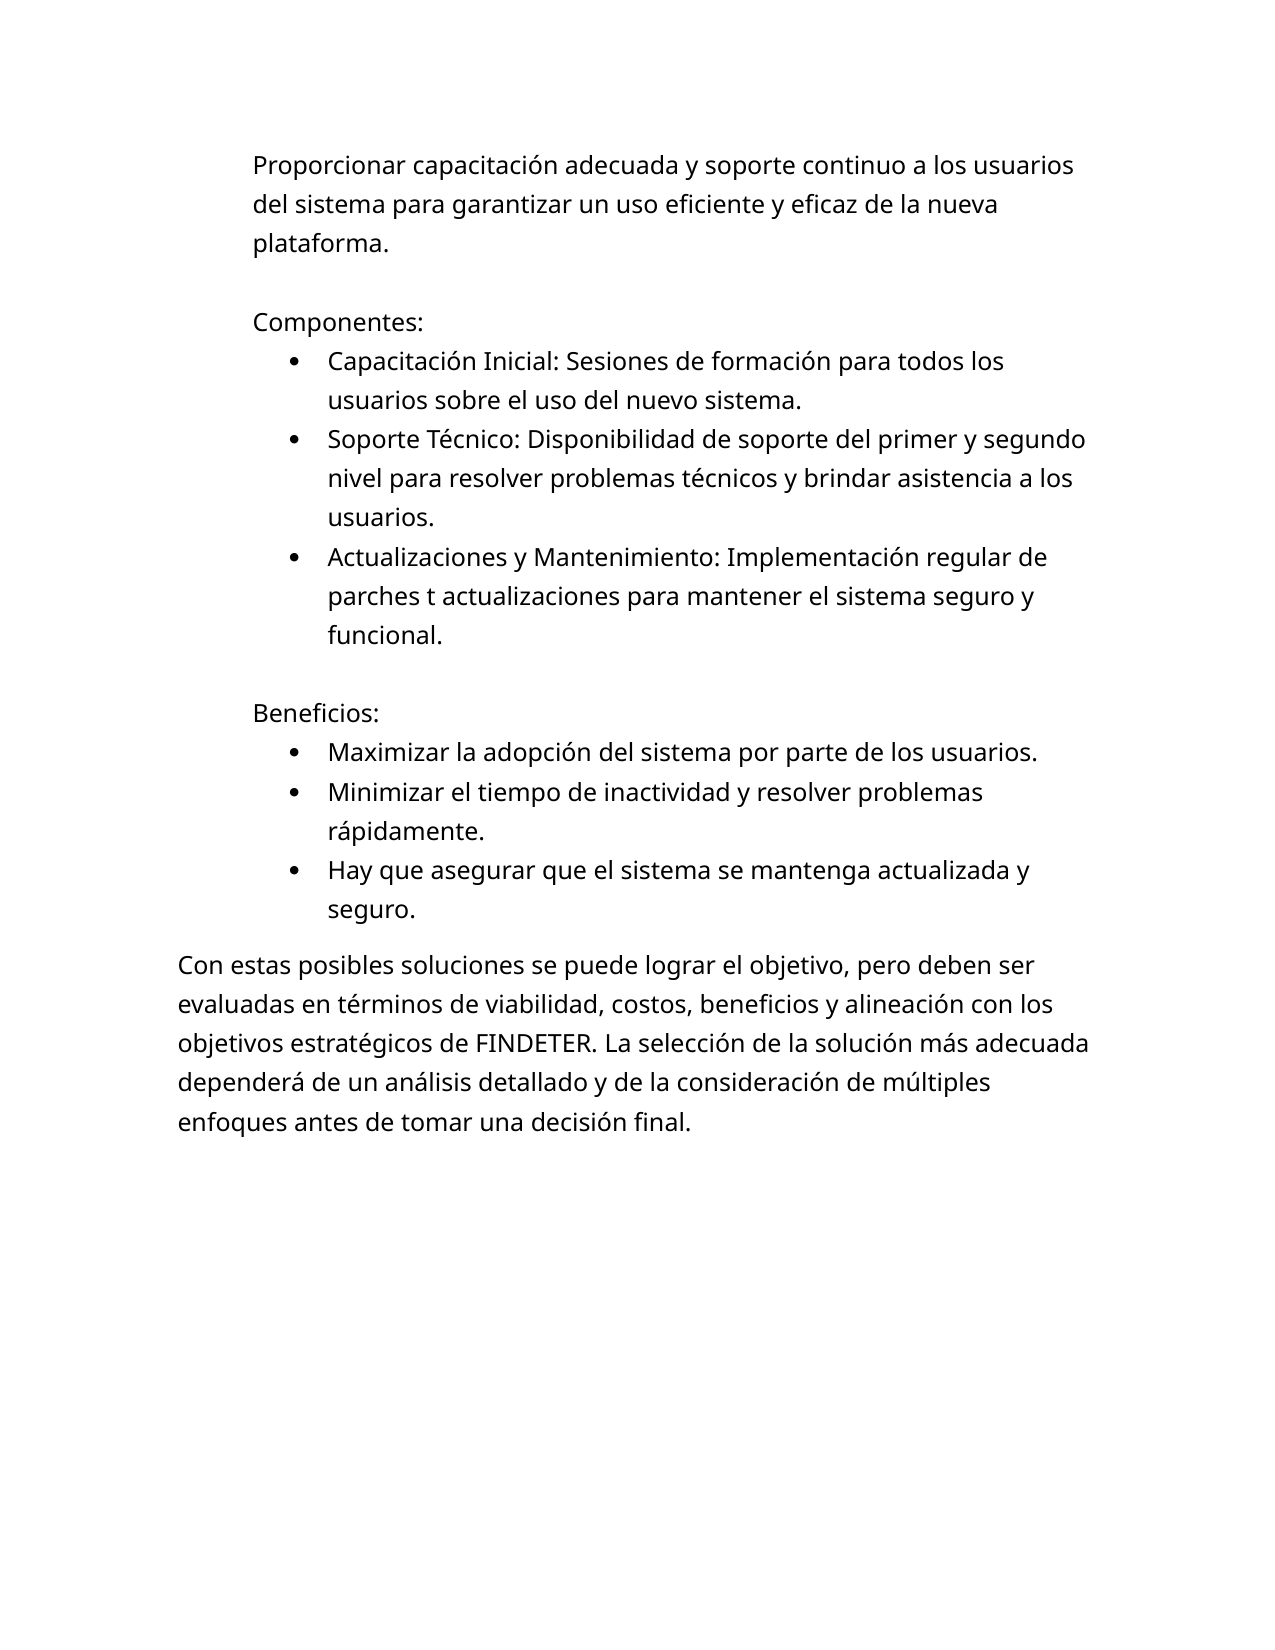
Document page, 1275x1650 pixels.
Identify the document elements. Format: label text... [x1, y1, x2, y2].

list Beneficios: [252, 696, 1098, 730]
text Con estas posibles soluciones se puede lograr el objetivo, pero deben ser evaluadas en términos de viabilidad, costos, beneficios y alineación con los objetivos estratégicos de FINDETER. La selección de la solución más adecuada dependerá de un análisis detallado y de la consideración de múltiples enfoques antes de tomar una decisión final. [177, 948, 1098, 1138]
list Hay que asegurar que el sistema se mantenga actualizada y seguro. [290, 853, 1098, 926]
list Proporcionar capacitación adecuada y soporte continuo a los usuarios del sistema para garantizar un uso eficiente y eficaz de la nueva plataforma. [252, 148, 1098, 260]
list Actualizaciones y Mantenimiento: Implementación regular de parches t actualizaciones para mantener el sistema seguro y funcional. [290, 539, 1098, 652]
list Componentes: [252, 304, 1098, 338]
list Maximizar la adopción del sistema por parte de los usuarios. [290, 735, 1098, 769]
list Capacitación Inicial: Sesiones de formación para todos los usuarios sobre el uso del nuevo sistema. [290, 343, 1098, 417]
list Soporte Técnico: Disponibilidad de soporte del primer y segundo nivel para resolver problemas técnicos y brindar asistencia a los usuarios. [290, 422, 1098, 534]
list Minimizar el tiempo de inactividad y resolver problemas rápidamente. [290, 774, 1098, 847]
